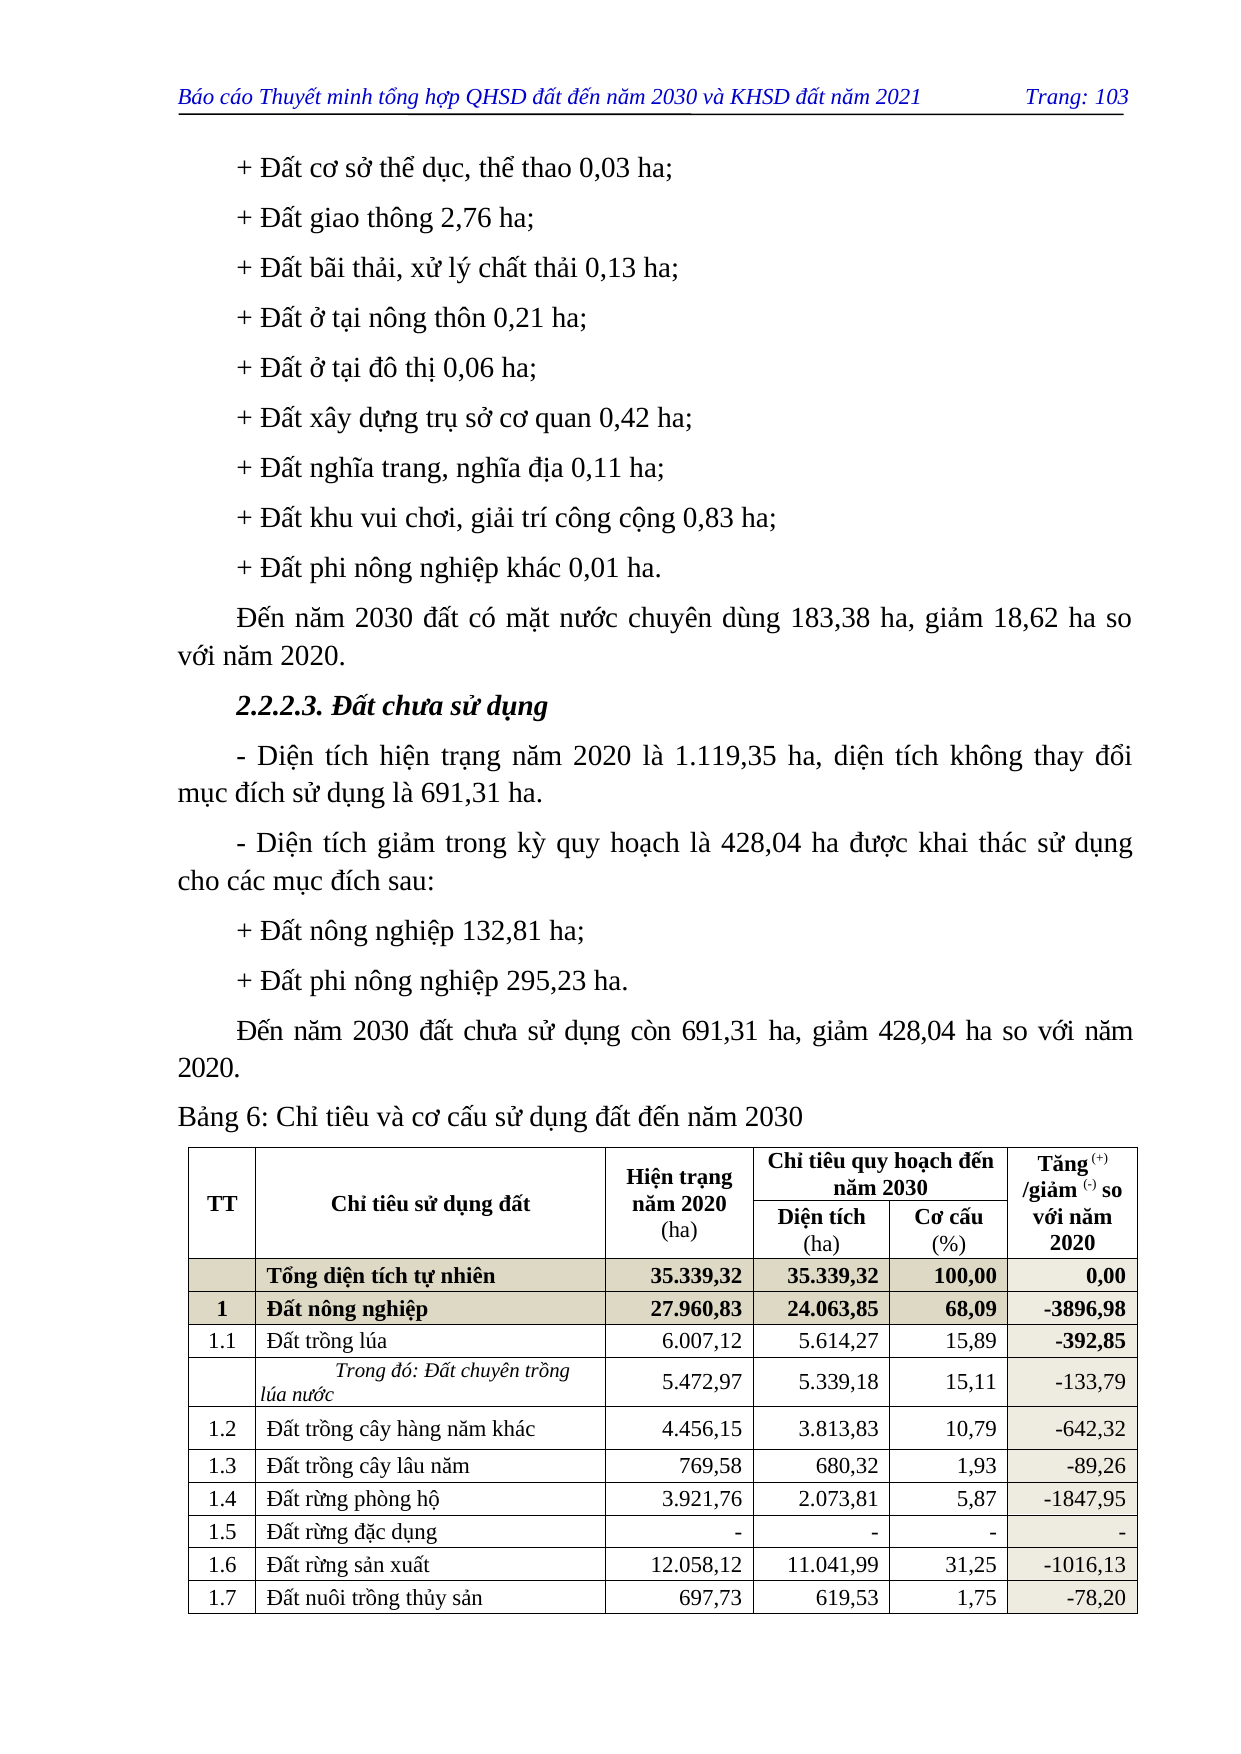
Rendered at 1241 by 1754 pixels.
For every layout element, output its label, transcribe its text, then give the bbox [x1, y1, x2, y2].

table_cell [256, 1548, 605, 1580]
text + Đất ở tại đô thị 0,06 ha; [177, 347, 1134, 384]
text + Đất phi nông nghiệp khác 0,01 ha. [177, 547, 1134, 584]
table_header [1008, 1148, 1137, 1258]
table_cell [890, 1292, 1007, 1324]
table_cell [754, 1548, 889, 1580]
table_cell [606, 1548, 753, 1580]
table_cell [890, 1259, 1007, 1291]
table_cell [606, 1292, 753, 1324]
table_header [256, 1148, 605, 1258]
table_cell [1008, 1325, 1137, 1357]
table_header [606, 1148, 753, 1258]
text + Đất xây dựng trụ sở cơ quan 0,42 ha; [177, 397, 1134, 434]
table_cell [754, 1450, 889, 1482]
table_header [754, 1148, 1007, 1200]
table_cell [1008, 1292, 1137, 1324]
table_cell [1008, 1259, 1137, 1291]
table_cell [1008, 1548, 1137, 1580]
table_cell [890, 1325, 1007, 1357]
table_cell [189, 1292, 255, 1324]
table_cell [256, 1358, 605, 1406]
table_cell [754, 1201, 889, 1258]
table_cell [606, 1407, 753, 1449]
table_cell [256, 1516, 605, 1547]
text - Diện tích giảm trong kỳ quy hoạch là 428,04 ha được khai thác sử dụng cho các mục đích sau: [177, 822, 1134, 897]
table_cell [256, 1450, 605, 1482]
text Bảng 6: Chỉ tiêu và cơ cấu sử dụng đất đến năm 2030 [177, 1097, 1134, 1134]
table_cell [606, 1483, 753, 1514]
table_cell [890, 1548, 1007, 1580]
text 2.2.2.3. Đất chưa sử dụng [177, 684, 1134, 722]
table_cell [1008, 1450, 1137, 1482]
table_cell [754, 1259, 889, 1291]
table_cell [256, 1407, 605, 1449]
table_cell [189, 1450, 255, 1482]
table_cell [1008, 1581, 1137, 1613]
text + Đất nông nghiệp 132,81 ha; [177, 909, 1134, 947]
text + Đất bãi thải, xử lý chất thải 0,13 ha; [177, 247, 1134, 284]
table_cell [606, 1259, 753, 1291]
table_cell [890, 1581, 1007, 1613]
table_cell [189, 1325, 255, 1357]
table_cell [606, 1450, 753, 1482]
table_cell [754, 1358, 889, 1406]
text Đến năm 2030 đất có mặt nước chuyên dùng 183,38 ha, giảm 18,62 ha so với năm 2020. [177, 597, 1134, 672]
text + Đất ở tại nông thôn 0,21 ha; [177, 297, 1134, 334]
text - Diện tích hiện trạng năm 2020 là 1.119,35 ha, diện tích không thay đổi mục đích sử dụng là 691,31 ha. [177, 734, 1134, 809]
text + Đất phi nông nghiệp 295,23 ha. [177, 959, 1134, 997]
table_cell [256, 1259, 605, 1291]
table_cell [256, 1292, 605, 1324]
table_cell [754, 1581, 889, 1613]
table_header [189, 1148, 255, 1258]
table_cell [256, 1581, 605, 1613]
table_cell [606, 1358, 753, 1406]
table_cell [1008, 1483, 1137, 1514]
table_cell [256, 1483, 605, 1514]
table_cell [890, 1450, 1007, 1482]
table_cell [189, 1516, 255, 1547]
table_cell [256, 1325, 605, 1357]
text + Đất nghĩa trang, nghĩa địa 0,11 ha; [177, 447, 1134, 484]
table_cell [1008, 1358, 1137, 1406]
text + Đất giao thông 2,76 ha; [177, 197, 1134, 234]
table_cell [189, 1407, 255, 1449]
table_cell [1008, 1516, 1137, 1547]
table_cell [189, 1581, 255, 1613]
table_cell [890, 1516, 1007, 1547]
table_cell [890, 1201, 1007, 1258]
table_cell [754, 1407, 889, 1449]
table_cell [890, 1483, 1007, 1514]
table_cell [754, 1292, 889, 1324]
text + Đất khu vui chơi, giải trí công cộng 0,83 ha; [177, 497, 1134, 534]
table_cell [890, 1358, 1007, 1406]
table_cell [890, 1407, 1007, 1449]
text + Đất cơ sở thể dục, thể thao 0,03 ha; [177, 147, 1134, 184]
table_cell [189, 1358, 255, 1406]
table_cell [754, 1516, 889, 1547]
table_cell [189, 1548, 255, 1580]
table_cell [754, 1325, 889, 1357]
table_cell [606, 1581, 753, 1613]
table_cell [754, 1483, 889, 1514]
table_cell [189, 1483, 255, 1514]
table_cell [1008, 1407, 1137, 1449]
text Đến năm 2030 đất chưa sử dụng còn 691,31 ha, giảm 428,04 ha so với năm 2020. [177, 1009, 1134, 1084]
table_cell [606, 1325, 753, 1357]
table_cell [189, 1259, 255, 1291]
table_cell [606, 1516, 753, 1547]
